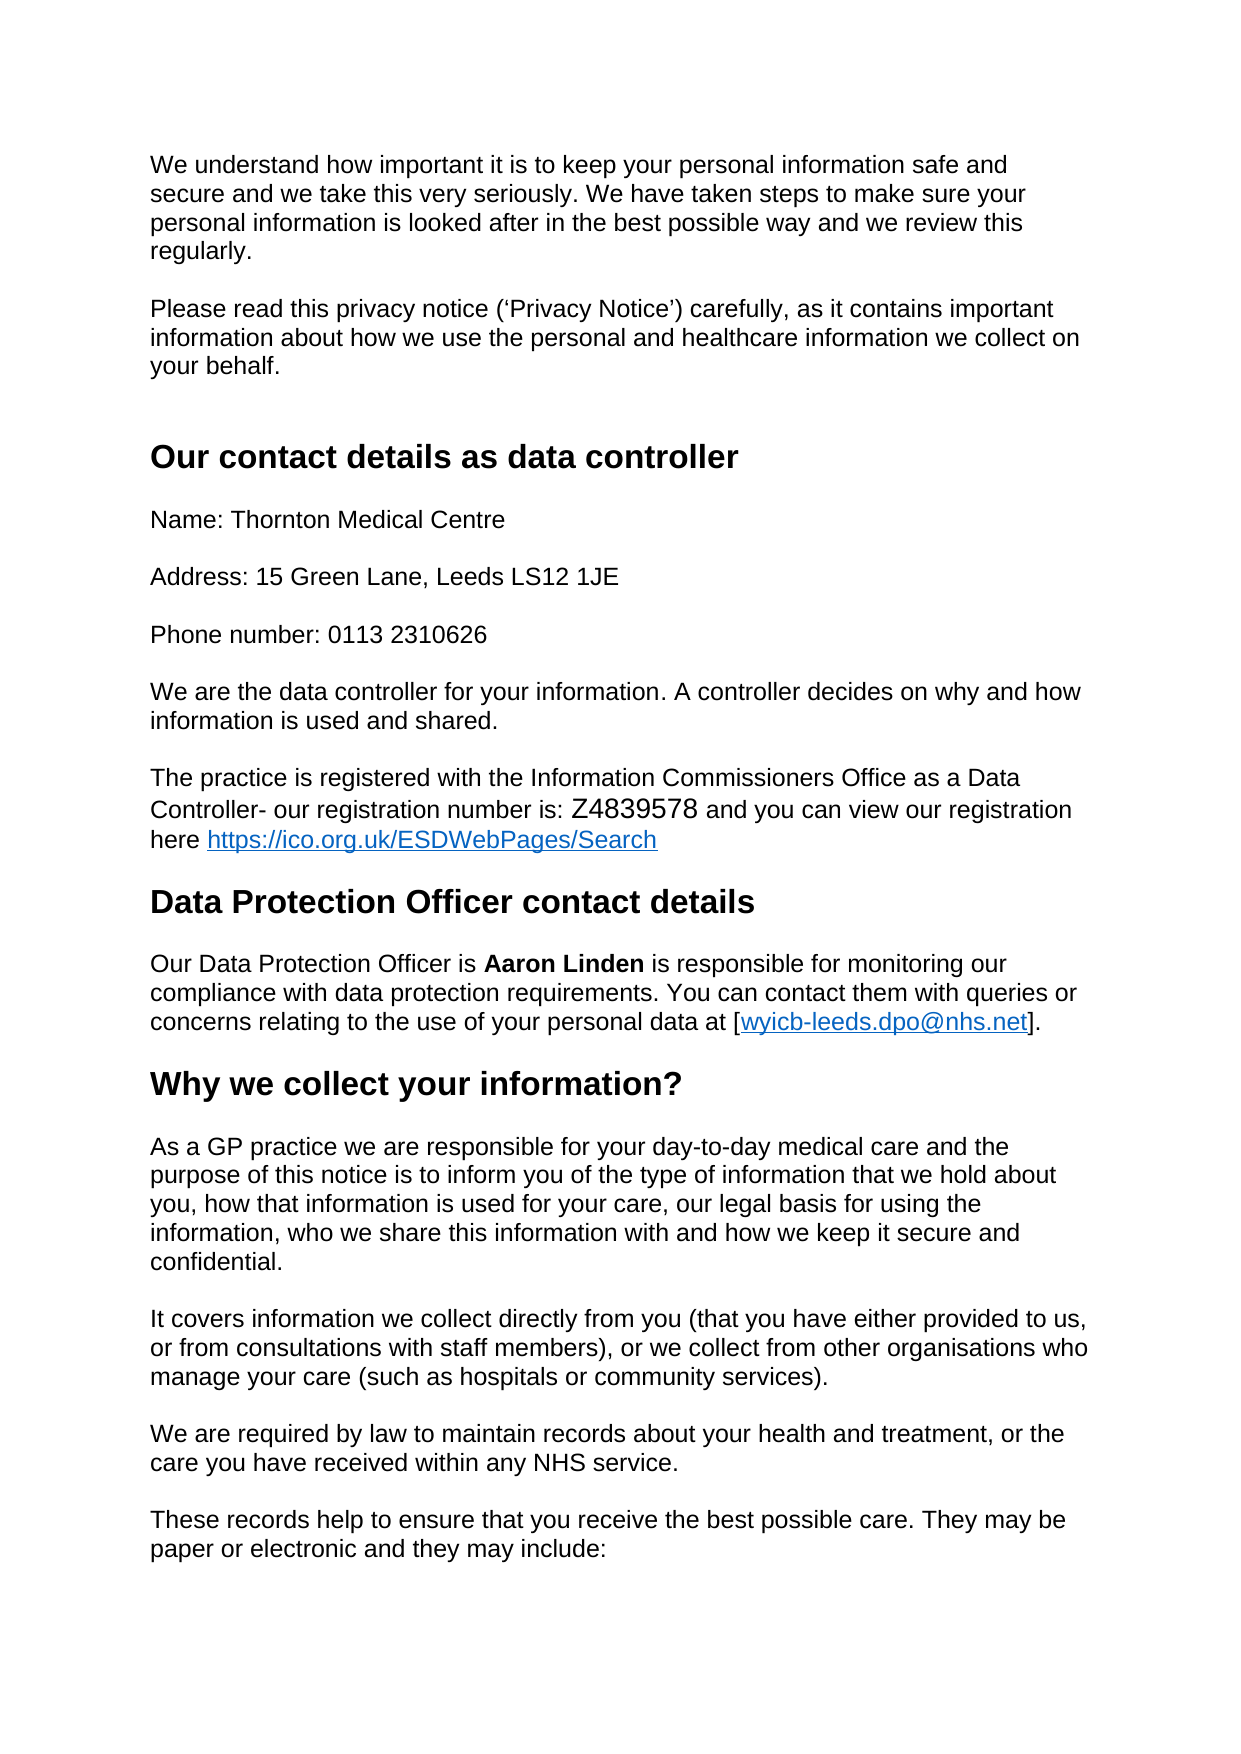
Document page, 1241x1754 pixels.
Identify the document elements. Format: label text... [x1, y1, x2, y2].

text It covers information we collect directly from you (that you have either provided to us, or from consultations with staff members), or we collect from other organisations who manage your care (such as hospitals or community services). [150, 1304, 1090, 1390]
text Our Data Protection Officer is Aaron Linden is responsible for monitoring our compliance with data protection requirements. You can contact them with queries or concerns relating to the use of your personal data at [wyicb-leeds.dpo@nhs.net]. [150, 949, 1090, 1036]
text The practice is registered with the Information Commissioners Office as a Data Controller- our registration number is: Z4839578 and you can view our registration here https://ico.org.uk/ESDWebPages/Search [150, 763, 1090, 853]
text We understand how important it is to keep your personal information safe and secure and we take this very seriously. We have taken steps to make sure your personal information is looked after in the best possible way and we review this regularly. [150, 150, 1090, 265]
text We are required by law to maintain records about your health and treatment, or the care you have received within any NHS service. [150, 1419, 1090, 1476]
subtitle Data Protection Officer contact details [150, 882, 1090, 921]
text As a GP practice we are responsible for your day-to-day medical care and the purpose of this notice is to inform you of the type of information that we hold about you, how that information is used for your care, our legal basis for using the information, who we share this information with and how we keep it secure and confidential. [150, 1131, 1090, 1275]
subtitle Our contact details as data controller [150, 437, 1090, 476]
text Please read this privacy notice (‘Privacy Notice’) carefully, as it contains important information about how we use the personal and healthcare information we collect on your behalf. [150, 294, 1090, 380]
text These records help to ensure that you receive the best possible care. They may be paper or electronic and they may include: [150, 1505, 1090, 1563]
text Name: Thornton Medical Centre [150, 505, 1090, 533]
text Address: 15 Green Lane, Leeds LS12 1JE [150, 562, 1090, 591]
text Phone number: 0113 2310626 [150, 620, 1090, 648]
text We are the data controller for your information. A controller decides on why and how information is used and shared. [150, 677, 1090, 735]
text Why we collect your information? [150, 1064, 1090, 1103]
